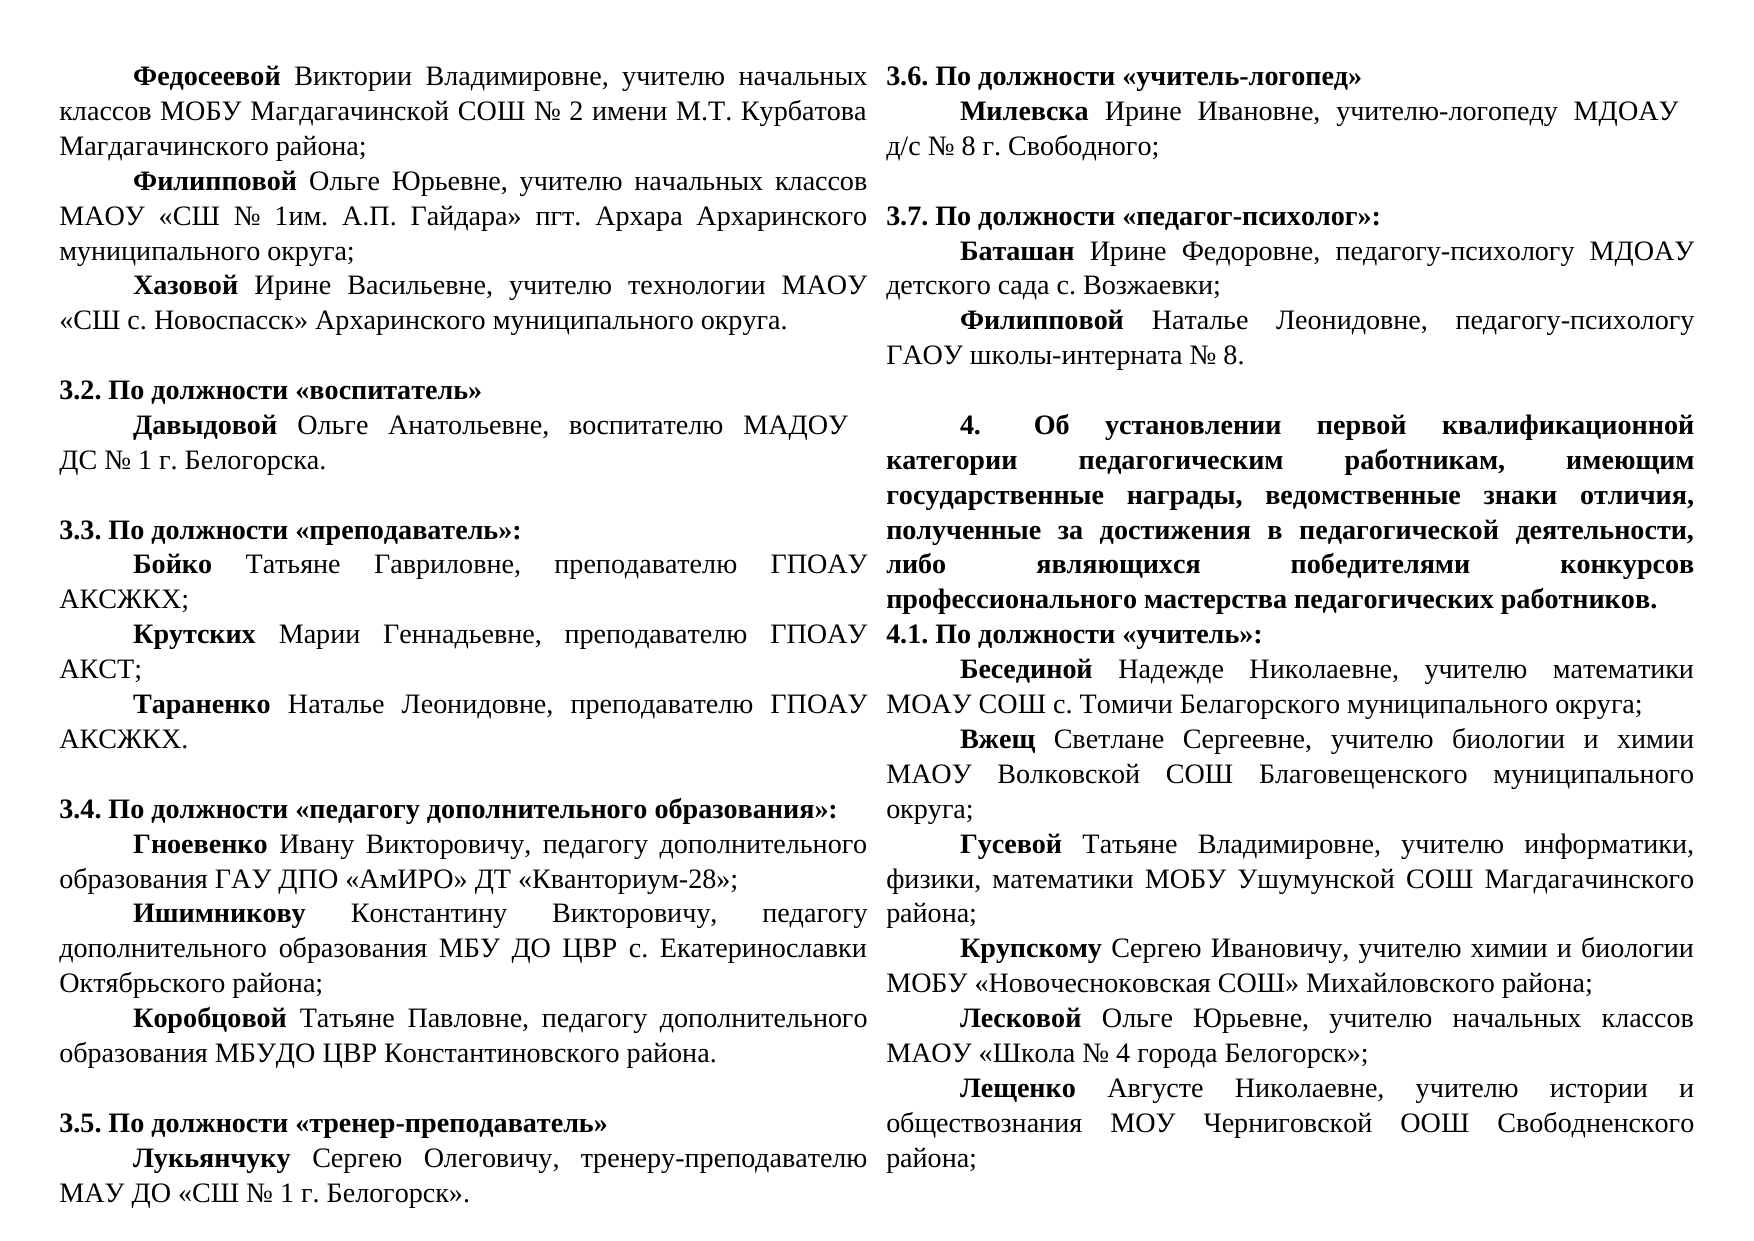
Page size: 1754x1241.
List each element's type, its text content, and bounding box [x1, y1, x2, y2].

text Милевска Ирине Ивановне, учителю-логопеду МДОАУ д/с № 8 г. Свободного; [886, 94, 1695, 161]
text 4. Об установлении первой квалификационной категории педагогическим работникам, имеющим государственные награды, ведомственные знаки отличия, полученные за достижения в педагогической деятельности, либо являющихся победителями конкурсов профессионального мастерства педагогических работников. [886, 408, 1695, 615]
text Крутских Марии Геннадьевне, преподавателю ГПОАУ АКСТ; [59, 617, 868, 685]
text 4.1. По должности «учитель»: [886, 617, 1695, 650]
text 3.7. По должности «педагог-психолог»: [886, 199, 1695, 231]
text Бойко Татьяне Гавриловне, преподавателю ГПОАУ АКСЖКХ; [59, 548, 868, 615]
text Филипповой Ольге Юрьевне, учителю начальных классов МАОУ «СШ № 1им. А.П. Гайдара» пгт. Архара Архаринского муниципального округа; [59, 164, 868, 266]
text Лукьянчуку Сергею Олеговичу, тренеру-преподавателю МАУ ДО «СШ № 1 г. Белогорск». [59, 1141, 868, 1208]
text Крупскому Сергею Ивановичу, учителю химии и биологии МОБУ «Новочесноковская СОШ» Михайловского района; [886, 931, 1695, 999]
text Бесединой Надежде Николаевне, учителю математики МОАУ СОШ с. Томичи Белагорского муниципального округа; [886, 652, 1695, 719]
text 3.3. По должности «преподаватель»: [59, 513, 868, 545]
text Гноевенко Ивану Викторовичу, педагогу дополнительного образования ГАУ ДПО «АмИРО» ДТ «Кванториум-28»; [59, 827, 868, 894]
text Давыдовой Ольге Анатольевне, воспитателю МАДОУ ДС № 1 г. Белогорска. [59, 408, 868, 475]
text 3.4. По должности «педагогу дополнительного образования»: [59, 792, 868, 824]
text 3.5. По должности «тренер-преподаватель» [59, 1106, 868, 1138]
text Баташан Ирине Федоровне, педагогу-психологу МДОАУ детского сада с. Возжаевки; [886, 233, 1695, 301]
text 3.6. По должности «учитель-логопед» [886, 59, 1695, 91]
text 3.2. По должности «воспитатель» [59, 373, 868, 406]
text Вжещ Светлане Сергеевне, учителю биологии и химии МАОУ Волковской СОШ Благовещенского муниципального округа; [886, 722, 1695, 824]
text Филипповой Наталье Леонидовне, педагогу-психологу ГАОУ школы-интерната № 8. [886, 303, 1695, 371]
text Федосеевой Виктории Владимировне, учителю начальных классов МОБУ Магдагачинской СОШ № 2 имени М.Т. Курбатова Магдагачинского района; [59, 59, 868, 161]
text Ишимникову Константину Викторовичу, педагогу дополнительного образования МБУ ДО ЦВР с. Екатеринославки Октябрьского района; [59, 897, 868, 999]
text Лещенко Августе Николаевне, учителю истории и обществознания МОУ Черниговской ООШ Свободненского района; [886, 1071, 1695, 1173]
text Хазовой Ирине Васильевне, учителю технологии МАОУ «СШ с. Новоспасск» Архаринского муниципального округа. [59, 268, 868, 336]
text Лесковой Ольге Юрьевне, учителю начальных классов МАОУ «Школа № 4 города Белогорск»; [886, 1001, 1695, 1068]
text Тараненко Наталье Леонидовне, преподавателю ГПОАУ АКСЖКХ. [59, 687, 868, 754]
text Гусевой Татьяне Владимировне, учителю информатики, физики, математики МОБУ Ушумунской СОШ Магдагачинского района; [886, 827, 1695, 929]
text Коробцовой Татьяне Павловне, педагогу дополнительного образования МБУДО ЦВР Константиновского района. [59, 1001, 868, 1068]
